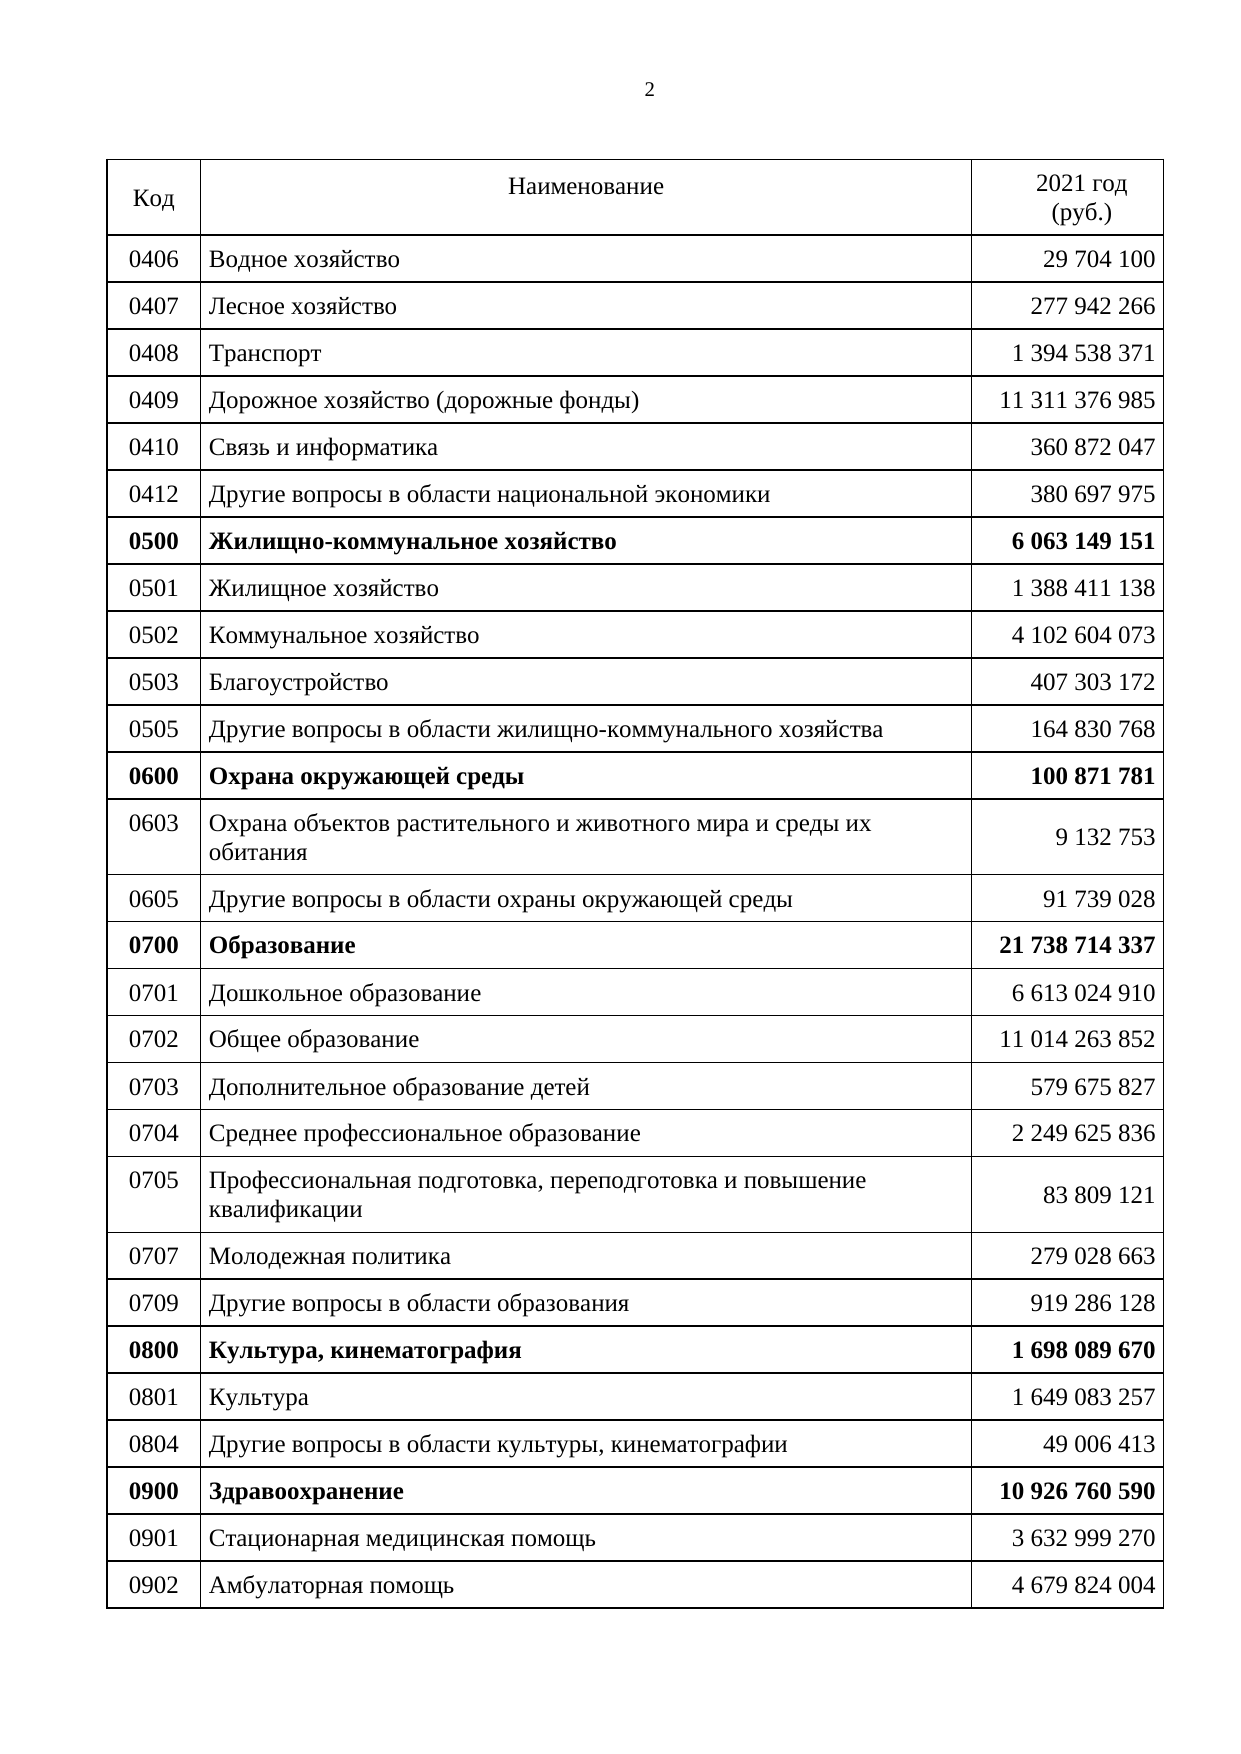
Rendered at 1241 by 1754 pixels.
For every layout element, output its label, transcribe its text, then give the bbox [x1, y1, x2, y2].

table_cell Благоустройство [201, 659, 971, 704]
table_cell Дошкольное образование [201, 969, 971, 1015]
table_cell 279 028 663 [972, 1233, 1163, 1278]
table_cell 6 613 024 910 [972, 969, 1163, 1015]
table_cell 0900 [108, 1468, 200, 1513]
table_cell 0501 [108, 565, 200, 610]
table_cell 4 679 824 004 [972, 1562, 1163, 1607]
table_cell Другие вопросы в области национальной экономики [201, 471, 971, 516]
table_cell 9 132 753 [972, 800, 1163, 874]
table_cell 3 632 999 270 [972, 1515, 1163, 1560]
table_cell 21 738 714 337 [972, 922, 1163, 968]
table_cell 0707 [108, 1233, 200, 1278]
table_cell 360 872 047 [972, 424, 1163, 469]
table_cell 1 649 083 257 [972, 1374, 1163, 1419]
table_cell Лесное хозяйство [201, 283, 971, 328]
table_cell Стационарная медицинская помощь [201, 1515, 971, 1560]
table_cell 0412 [108, 471, 200, 516]
table_cell 0702 [108, 1016, 200, 1062]
table_cell 0603 [108, 800, 200, 874]
table_cell Охрана объектов растительного и животного мира и среды их обитания [201, 800, 971, 874]
table_cell 0701 [108, 969, 200, 1015]
table_cell 0704 [108, 1110, 200, 1156]
table_cell 6 063 149 151 [972, 518, 1163, 563]
table_cell 49 006 413 [972, 1421, 1163, 1466]
table_header Наименование [201, 160, 971, 234]
table_cell 0407 [108, 283, 200, 328]
table_cell 0901 [108, 1515, 200, 1560]
table_cell 1 394 538 371 [972, 330, 1163, 375]
table_cell Профессиональная подготовка, переподготовка и повышение квалификации [201, 1157, 971, 1231]
table_cell 29 704 100 [972, 236, 1163, 281]
table_cell 380 697 975 [972, 471, 1163, 516]
table_cell Здравоохранение [201, 1468, 971, 1513]
table_cell 0505 [108, 706, 200, 751]
table_cell 11 014 263 852 [972, 1016, 1163, 1062]
table_cell 277 942 266 [972, 283, 1163, 328]
table_cell 0800 [108, 1327, 200, 1372]
table_cell 0600 [108, 753, 200, 798]
table_cell Культура [201, 1374, 971, 1419]
table_cell 0605 [108, 875, 200, 921]
table_cell 1 698 089 670 [972, 1327, 1163, 1372]
table_cell Другие вопросы в области жилищно-коммунального хозяйства [201, 706, 971, 751]
table_cell 0703 [108, 1063, 200, 1109]
table_cell 1 388 411 138 [972, 565, 1163, 610]
table_cell 0410 [108, 424, 200, 469]
table_cell Связь и информатика [201, 424, 971, 469]
table_header [972, 160, 1163, 234]
table_cell Другие вопросы в области культуры, кинематографии [201, 1421, 971, 1466]
table_cell Коммунальное хозяйство [201, 612, 971, 657]
table_cell Транспорт [201, 330, 971, 375]
table_cell 0406 [108, 236, 200, 281]
table_cell Другие вопросы в области образования [201, 1280, 971, 1325]
table_cell 0700 [108, 922, 200, 968]
table_cell Жилищно-коммунальное хозяйство [201, 518, 971, 563]
table_cell 10 926 760 590 [972, 1468, 1163, 1513]
table_cell Охрана окружающей среды [201, 753, 971, 798]
table_cell 0500 [108, 518, 200, 563]
table_cell Дополнительное образование детей [201, 1063, 971, 1109]
table_cell 100 871 781 [972, 753, 1163, 798]
table_cell 83 809 121 [972, 1157, 1163, 1231]
table_cell Водное хозяйство [201, 236, 971, 281]
table_cell Жилищное хозяйство [201, 565, 971, 610]
table_cell 2 249 625 836 [972, 1110, 1163, 1156]
table_cell 0502 [108, 612, 200, 657]
table_cell 0801 [108, 1374, 200, 1419]
table_cell 164 830 768 [972, 706, 1163, 751]
table_cell 0709 [108, 1280, 200, 1325]
table_header [108, 160, 200, 234]
table_cell 0409 [108, 377, 200, 422]
table_cell 579 675 827 [972, 1063, 1163, 1109]
table_cell 919 286 128 [972, 1280, 1163, 1325]
table_cell Другие вопросы в области охраны окружающей среды [201, 875, 971, 921]
table_cell Культура, кинематография [201, 1327, 971, 1372]
table_cell 407 303 172 [972, 659, 1163, 704]
table_cell Амбулаторная помощь [201, 1562, 971, 1607]
table_cell 4 102 604 073 [972, 612, 1163, 657]
table_cell Общее образование [201, 1016, 971, 1062]
table_cell 0503 [108, 659, 200, 704]
table_cell Дорожное хозяйство (дорожные фонды) [201, 377, 971, 422]
table_cell 0902 [108, 1562, 200, 1607]
table_cell 0705 [108, 1157, 200, 1231]
table_cell 0408 [108, 330, 200, 375]
table_cell 91 739 028 [972, 875, 1163, 921]
table_cell Среднее профессиональное образование [201, 1110, 971, 1156]
table_cell 11 311 376 985 [972, 377, 1163, 422]
table_cell Образование [201, 922, 971, 968]
table_cell Молодежная политика [201, 1233, 971, 1278]
table_cell 0804 [108, 1421, 200, 1466]
